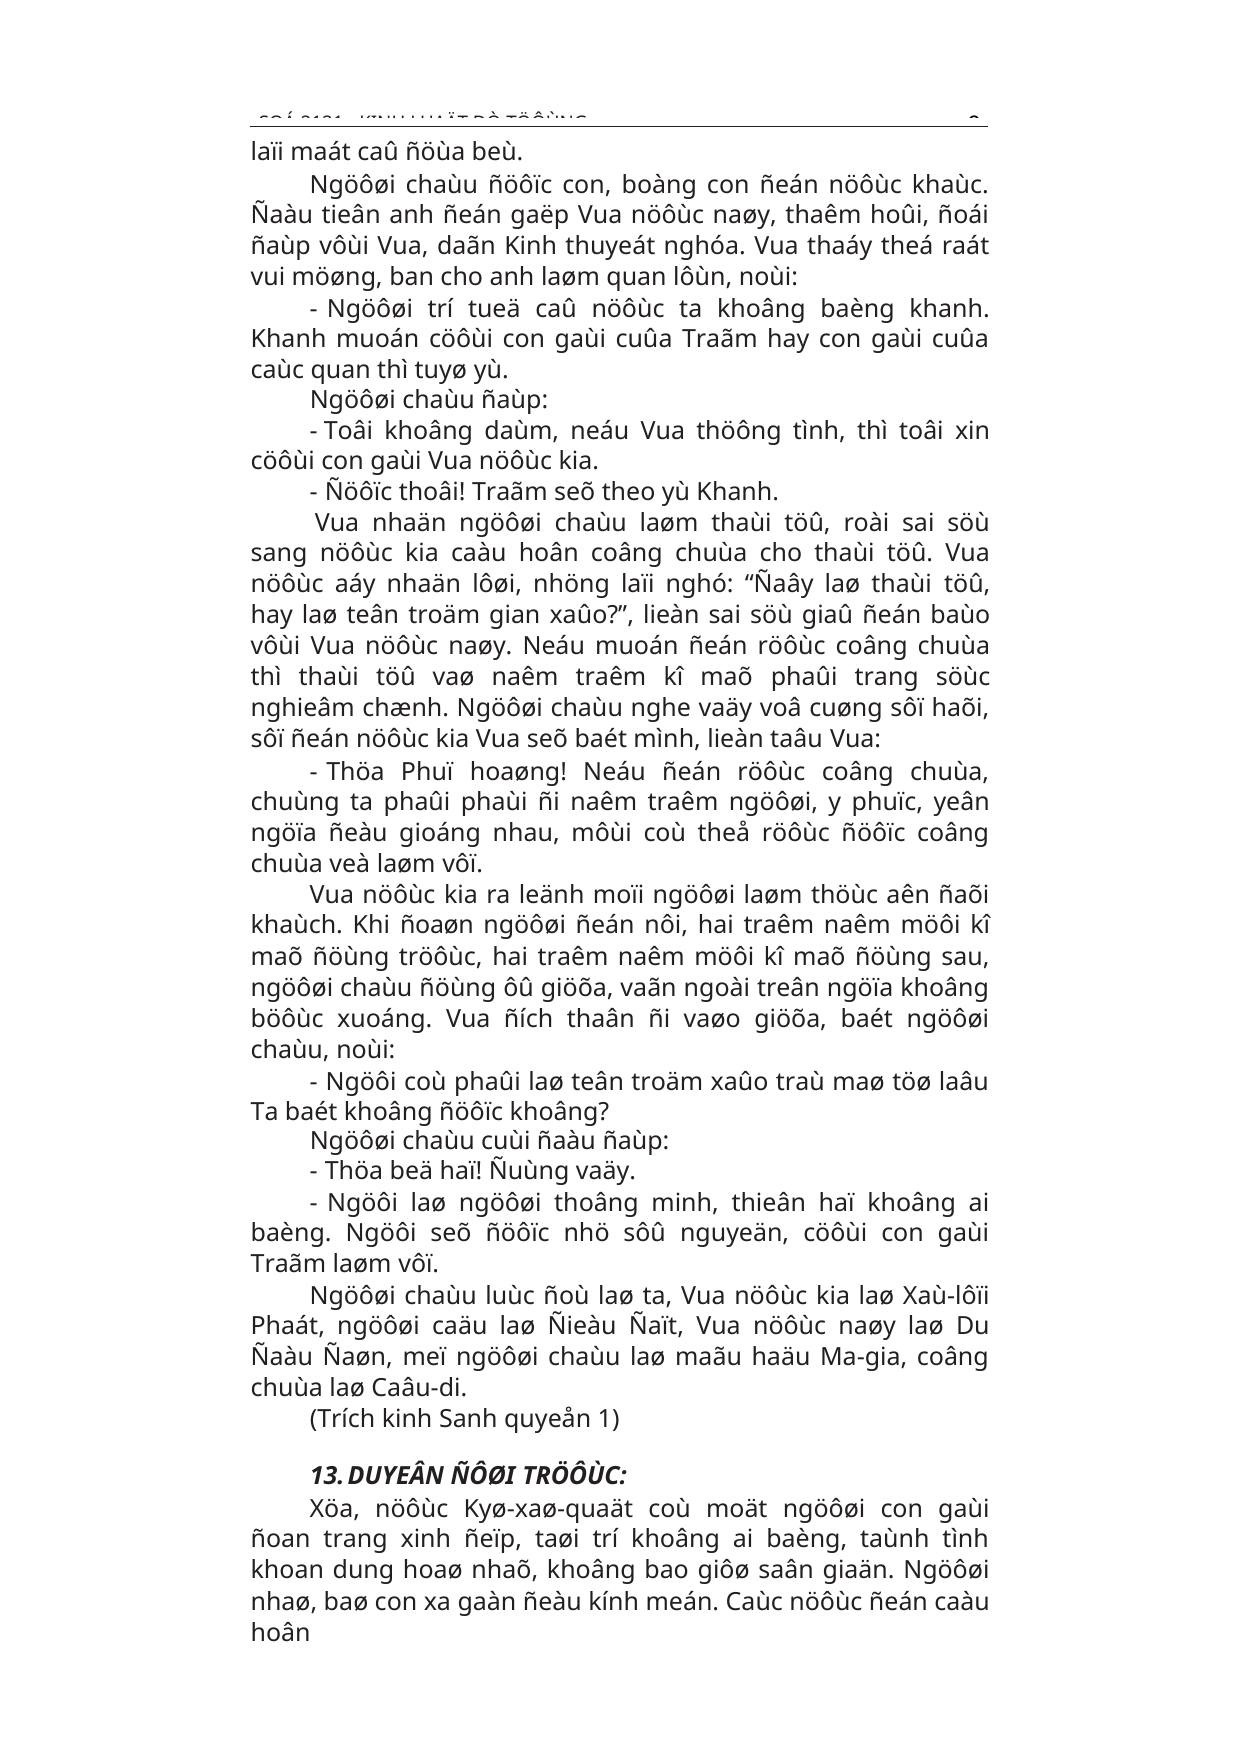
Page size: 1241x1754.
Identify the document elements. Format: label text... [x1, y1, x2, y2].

text Ngöôøi chaùu luùc ñoù laø ta, Vua nöôùc kia laø Xaù-lôïi Phaát, ngöôøi caäu laø Ñieàu Ñaït, Vua nöôùc naøy laø Du Ñaàu Ñaøn, meï ngöôøi chaùu laø maãu haäu Ma-gia, coâng chuùa laø Caâu-di. [250, 1279, 990, 1403]
list Toâi khoâng daùm, neáu Vua thöông tình, thì toâi xin cöôùi con gaùi Vua nöôùc kia. [250, 415, 990, 477]
list Ngöôi laø ngöôøi thoâng minh, thieân haï khoâng ai baèng. Ngöôi seõ ñöôïc nhö sôû nguyeän, cöôùi con gaùi Traãm laøm vôï. [250, 1186, 990, 1279]
text Vua nhaän ngöôøi chaùu laøm thaùi töû, roài sai söù sang nöôùc kia caàu hoân coâng chuùa cho thaùi töû. Vua nöôùc aáy nhaän lôøi, nhöng laïi nghó: “Ñaây laø thaùi töû, hay laø teân troäm gian xaûo?”, lieàn sai söù giaû ñeán baùo vôùi Vua nöôùc naøy. Neáu muoán ñeán röôùc coâng chuùa thì thaùi töû vaø naêm traêm kî maõ phaûi trang söùc nghieâm chænh. Ngöôøi chaùu nghe vaäy voâ cuøng sôï haõi, sôï ñeán nöôùc kia Vua seõ baét mình, lieàn taâu Vua: [250, 507, 990, 755]
text laïi maát caû ñöùa beù. [250, 134, 1092, 167]
list Ñöôïc thoâi! Traãm seõ theo yù Khanh. [309, 477, 1092, 506]
subtitle DUYEÂN ÑÔØI TRÖÔÙC: [309, 1459, 1092, 1491]
list Ngöôi coù phaûi laø teân troäm xaûo traù maø töø laâu Ta baét khoâng ñöôïc khoâng? [250, 1065, 990, 1127]
text Ngöôøi chaùu cuùi ñaàu ñaùp: [309, 1127, 1092, 1155]
list Thöa beä haï! Ñuùng vaäy. [309, 1155, 1092, 1186]
list Ngöôøi trí tueä caû nöôùc ta khoâng baèng khanh. Khanh muoán cöôùi con gaùi cuûa Traãm hay con gaùi cuûa caùc quan thì tuyø yù. [250, 292, 990, 386]
text Ngöôøi chaùu ñöôïc con, boàng con ñeán nöôùc khaùc. Ñaàu tieân anh ñeán gaëp Vua nöôùc naøy, thaêm hoûi, ñoái ñaùp vôùi Vua, daãn Kinh thuyeát nghóa. Vua thaáy theá raát vui möøng, ban cho anh laøm quan lôùn, noùi: [250, 168, 990, 292]
text (Trích kinh Sanh quyeån 1) [309, 1403, 1092, 1434]
text Xöa, nöôùc Kyø-xaø-quaät coù moät ngöôøi con gaùi ñoan trang xinh ñeïp, taøi trí khoâng ai baèng, taùnh tình khoan dung hoaø nhaõ, khoâng bao giôø saân giaän. Ngöôøi nhaø, baø con xa gaàn ñeàu kính meán. Caùc nöôùc ñeán caàu hoân [250, 1493, 990, 1648]
text Ngöôøi chaùu ñaùp: [309, 386, 1092, 414]
text Vua nöôùc kia ra leänh moïi ngöôøi laøm thöùc aên ñaõi khaùch. Khi ñoaøn ngöôøi ñeán nôi, hai traêm naêm möôi kî maõ ñöùng tröôùc, hai traêm naêm möôi kî maõ ñöùng sau, ngöôøi chaùu ñöùng ôû giöõa, vaãn ngoài treân ngöïa khoâng böôùc xuoáng. Vua ñích thaân ñi vaøo giöõa, baét ngöôøi chaùu, noùi: [250, 879, 990, 1065]
list Thöa Phuï hoaøng! Neáu ñeán röôùc coâng chuùa, chuùng ta phaûi phaùi ñi naêm traêm ngöôøi, y phuïc, yeân ngöïa ñeàu gioáng nhau, môùi coù theå röôùc ñöôïc coâng chuùa veà laøm vôï. [250, 755, 990, 879]
